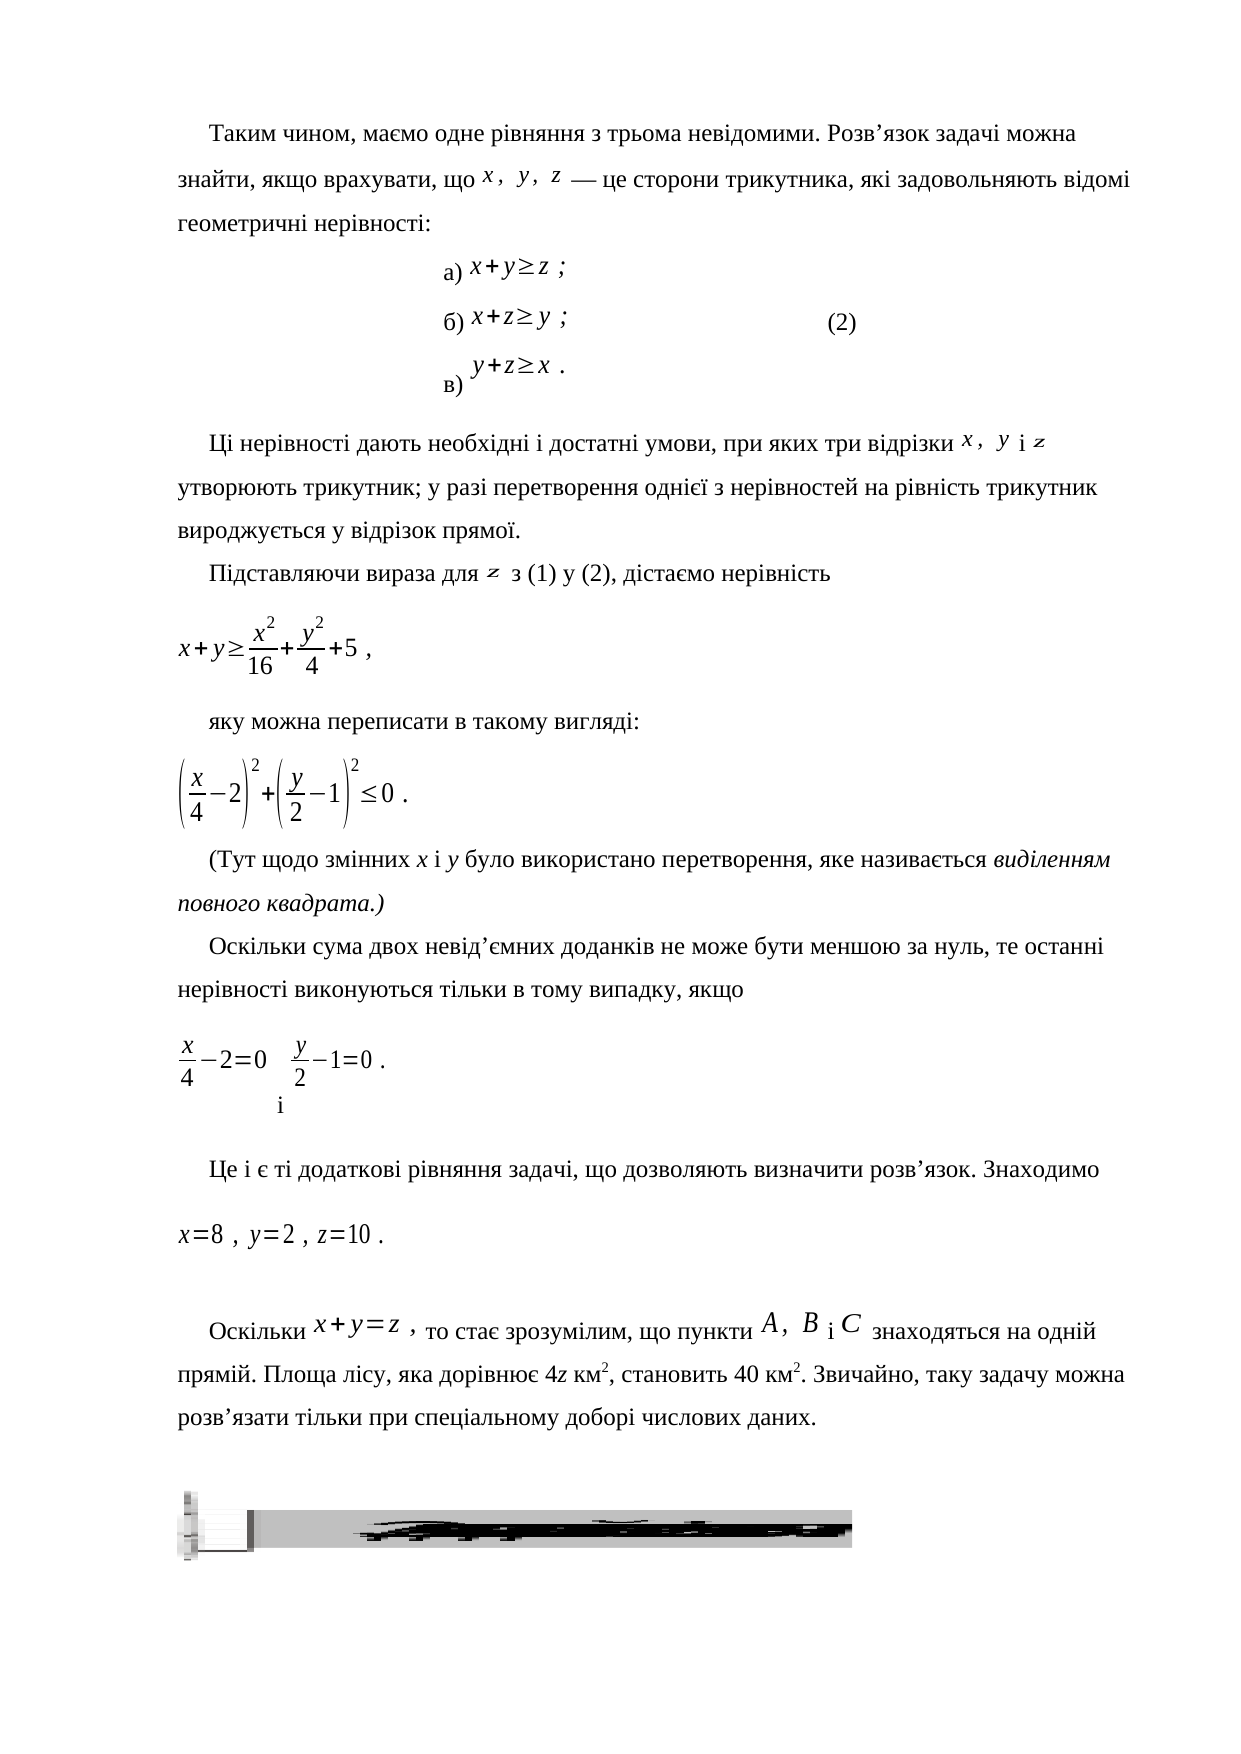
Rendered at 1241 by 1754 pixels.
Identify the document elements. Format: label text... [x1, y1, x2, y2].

text Оскільки то стає зрозумілим, що пункти і знаходяться на одній прямій. Площа лісу, яка дорівнює 4z км2, становить 40 км2. Звичайно, таку задачу можна розв’язати тільки при спеціальному доборі числових даних. [177, 1306, 1152, 1431]
text і [177, 1029, 1152, 1119]
text Ці нерівності дають необхідні і достатні умови, при яких три відрізки і утворюють трикутник; у разі перетворення однієї з нерівностей на рівність трикутник вироджується у відрізок прямої. [177, 425, 1152, 543]
text Оскільки сума двох невід’ємних доданків не може бути меншою за нуль, те останні нерівності виконуються тільки в тому випадку, якщо [177, 931, 1152, 1003]
text яку можна переписати в такому вигляді: [177, 706, 1152, 735]
text в) [177, 350, 1152, 398]
text Підставляючи вираза для з (1) у (2), дістаємо нерівність [177, 558, 1152, 587]
text б) (2) [177, 301, 1152, 336]
text Це і є ті додаткові рівняння задачі, що дозволяють визначити розв’язок. Знаходимо [177, 1154, 1152, 1183]
text (Тут щодо змінних х і у було використано перетворення, яке називається виділенням повного квадрата.) [177, 844, 1152, 916]
text а) [177, 251, 1152, 286]
text Таким чином, маємо одне рівняння з трьома невідомими. Розв’язок задачі можна знайти, якщо врахувати, що — це сторони трикутника, які задовольняють відомі геометричні нерівності: [177, 118, 1152, 236]
